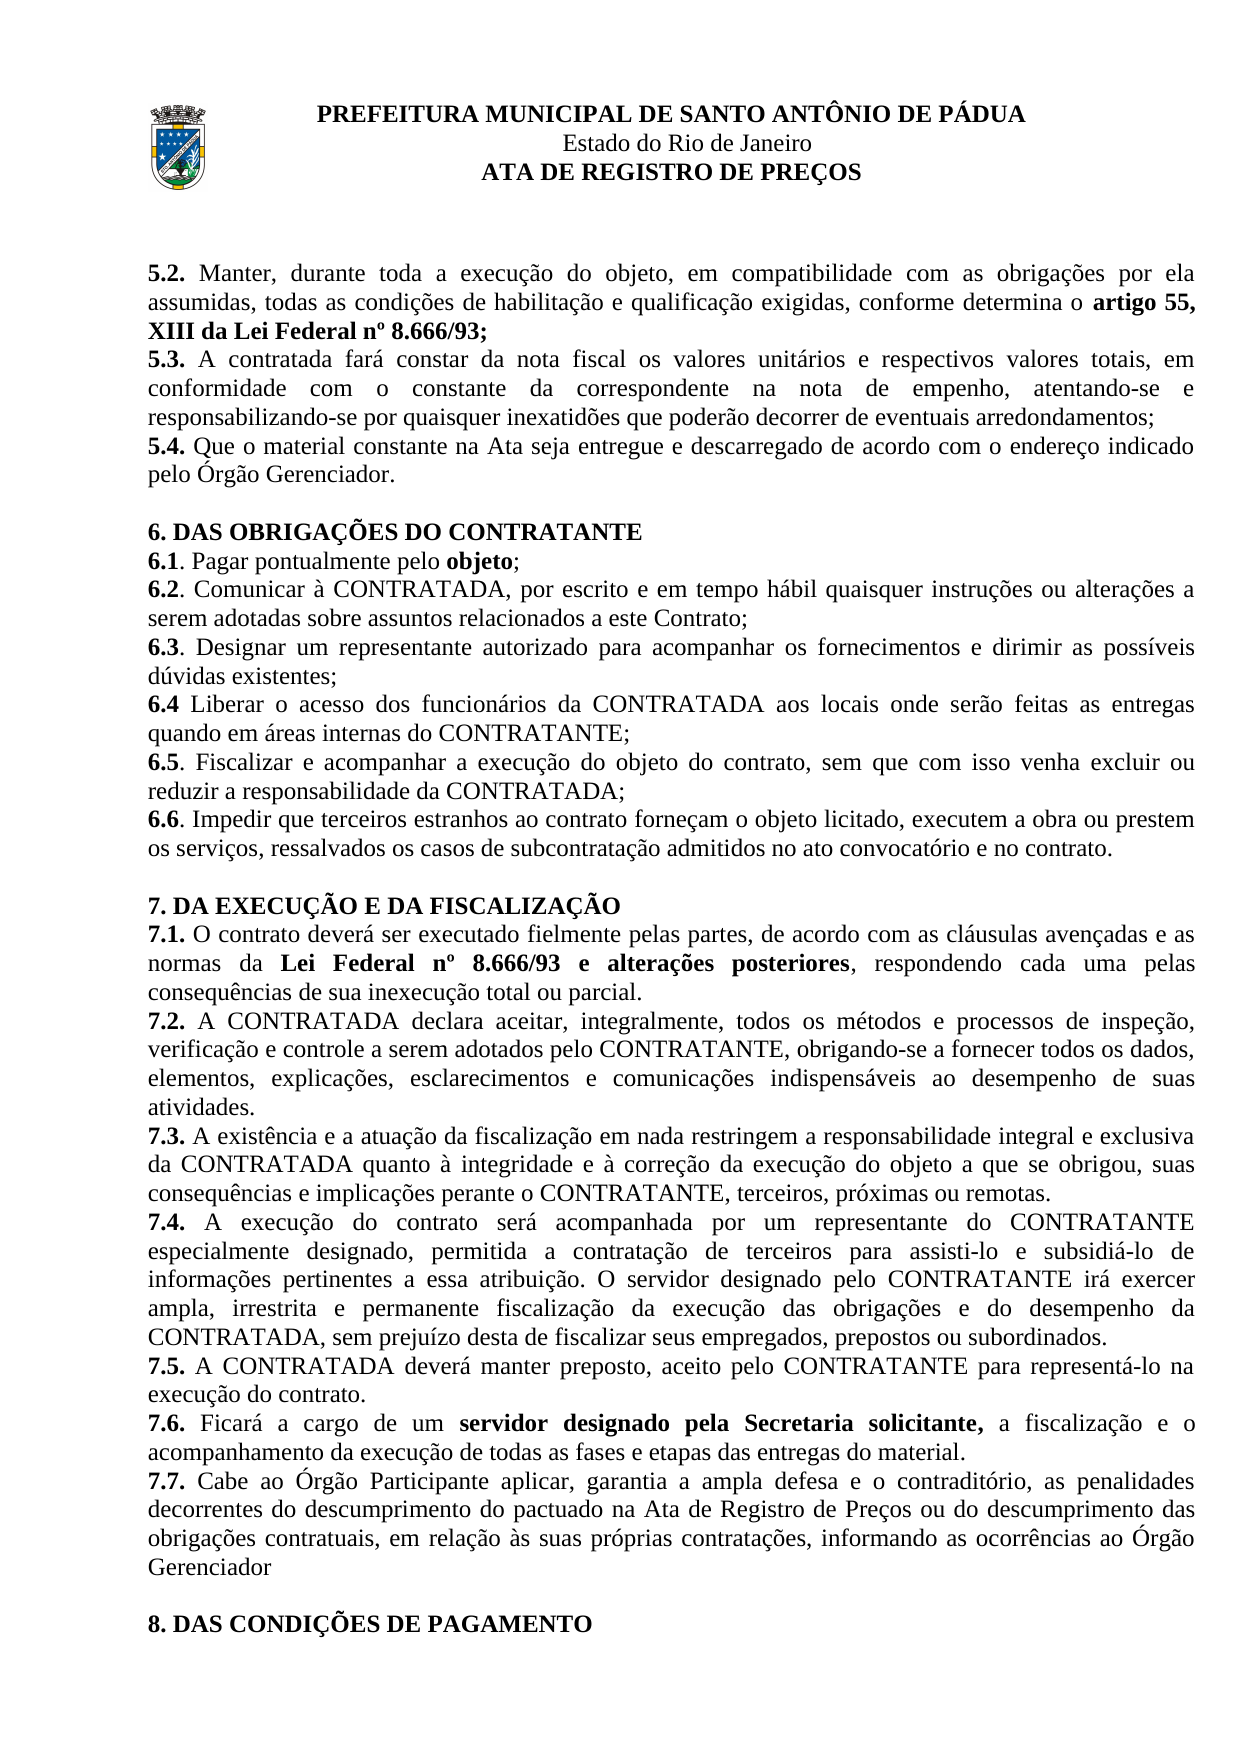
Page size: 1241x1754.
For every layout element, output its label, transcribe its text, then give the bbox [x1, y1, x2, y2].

text 7.1. O contrato deverá ser executado fielmente pelas partes, de acordo com as cláusulas avençadas e as normas da Lei Federal nº 8.666/93 e alterações posteriores, respondendo cada uma pelas consequências de sua inexecução total ou parcial. [148, 919, 1196, 1006]
text 6.5. Fiscalizar e acompanhar a execução do objeto do contrato, sem que com isso venha excluir ou reduzir a responsabilidade da CONTRATADA; [148, 747, 1196, 804]
text 8. DAS CONDIÇÕES DE PAGAMENTO [148, 1609, 1196, 1638]
text 7.6. Ficará a cargo de um servidor designado pela Secretaria solicitante, a fiscalização e o acompanhamento da execução de todas as fases e etapas das entregas do material. [148, 1408, 1196, 1466]
text 5.2. Manter, durante toda a execução do objeto, em compatibilidade com as obrigações por ela assumidas, todas as condições de habilitação e qualificação exigidas, conforme determina o artigo 55, XIII da Lei Federal nº 8.666/93; [148, 258, 1196, 344]
text 6.2. Comunicar à CONTRATADA, por escrito e em tempo hábil quaisquer instruções ou alterações a serem adotadas sobre assuntos relacionados a este Contrato; [148, 574, 1196, 632]
text 6.1. Pagar pontualmente pelo objeto; [148, 546, 1196, 574]
picture [147, 103, 209, 192]
text 7.3. A existência e a atuação da fiscalização em nada restringem a responsabilidade integral e exclusiva da CONTRATADA quanto à integridade e à correção da execução do objeto a que se obrigou, suas consequências e implicações perante o CONTRATANTE, terceiros, próximas ou remotas. [148, 1121, 1196, 1207]
text 6.6. Impedir que terceiros estranhos ao contrato forneçam o objeto licitado, executem a obra ou prestem os serviços, ressalvados os casos de subcontratação admitidos no ato convocatório e no contrato. [148, 804, 1196, 862]
text 7.2. A CONTRATADA declara aceitar, integralmente, todos os métodos e processos de inspeção, verificação e controle a serem adotados pelo CONTRATANTE, obrigando-se a fornecer todos os dados, elementos, explicações, esclarecimentos e comunicações indispensáveis ao desempenho de suas atividades. [148, 1006, 1196, 1121]
text 7.4. A execução do contrato será acompanhada por um representante do CONTRATANTE especialmente designado, permitida a contratação de terceiros para assisti-lo e subsidiá-lo de informações pertinentes a essa atribuição. O servidor designado pelo CONTRATANTE irá exercer ampla, irrestrita e permanente fiscalização da execução das obrigações e do desempenho da CONTRATADA, sem prejuízo desta de fiscalizar seus empregados, prepostos ou subordinados. [148, 1207, 1196, 1351]
text 6.3. Designar um representante autorizado para acompanhar os fornecimentos e dirimir as possíveis dúvidas existentes; [148, 632, 1196, 689]
text 5.3. A contratada fará constar da nota fiscal os valores unitários e respectivos valores totais, em conformidade com o constante da correspondente na nota de empenho, atentando-se e responsabilizando-se por quaisquer inexatidões que poderão decorrer de eventuais arredondamentos; [148, 344, 1196, 431]
text 6. DAS OBRIGAÇÕES DO CONTRATANTE [148, 517, 1196, 546]
text 6.4 Liberar o acesso dos funcionários da CONTRATADA aos locais onde serão feitas as entregas quando em áreas internas do CONTRATANTE; [148, 689, 1196, 747]
text 7.7. Cabe ao Órgão Participante aplicar, garantia a ampla defesa e o contraditório, as penalidades decorrentes do descumprimento do pactuado na Ata de Registro de Preços ou do descumprimento das obrigações contratuais, em relação às suas próprias contratações, informando as ocorrências ao Órgão Gerenciador [148, 1466, 1196, 1581]
text 5.4. Que o material constante na Ata seja entregue e descarregado de acordo com o endereço indicado pelo Órgão Gerenciador. [148, 431, 1196, 488]
text 7.5. A CONTRATADA deverá manter preposto, aceito pelo CONTRATANTE para representá-lo na execução do contrato. [148, 1351, 1196, 1408]
text 7. DA EXECUÇÃO E DA FISCALIZAÇÃO [148, 891, 1196, 919]
